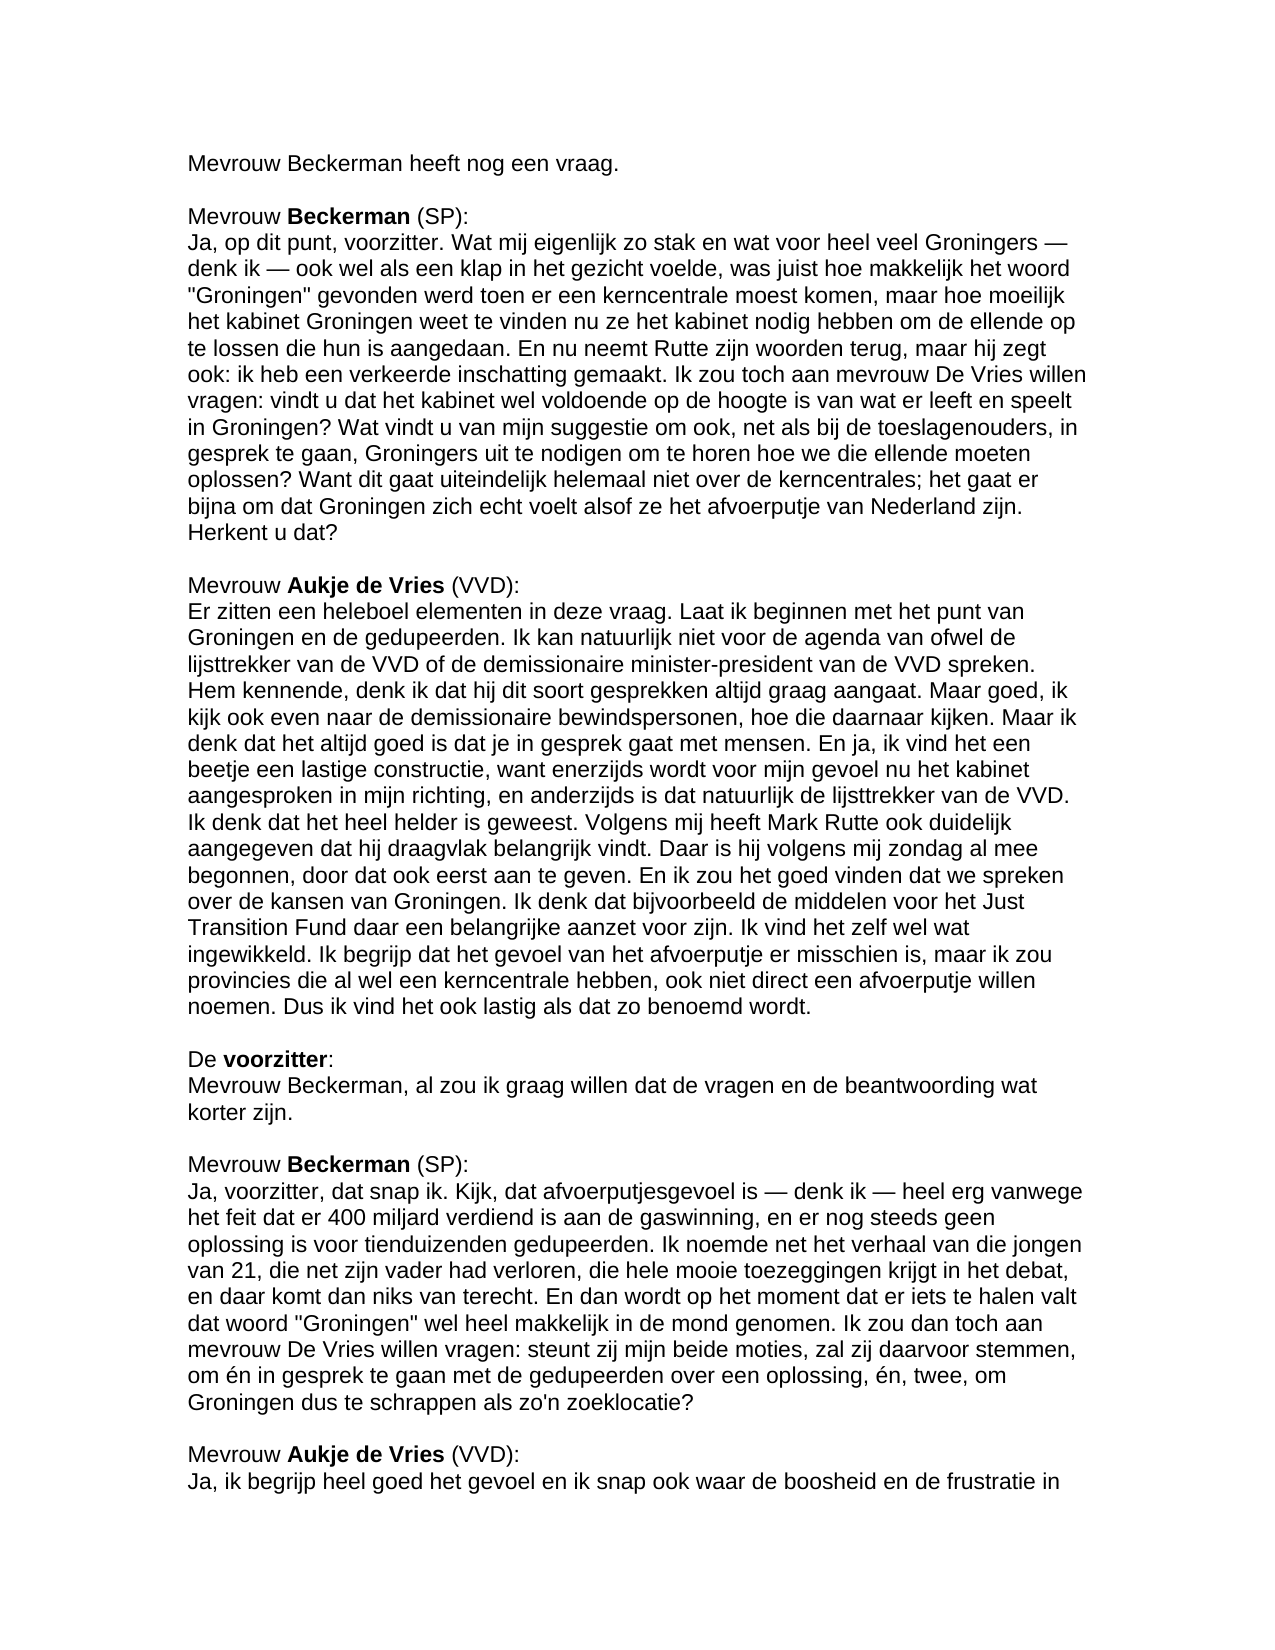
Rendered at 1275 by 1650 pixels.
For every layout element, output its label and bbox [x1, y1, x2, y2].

text [187, 150, 1087, 1494]
